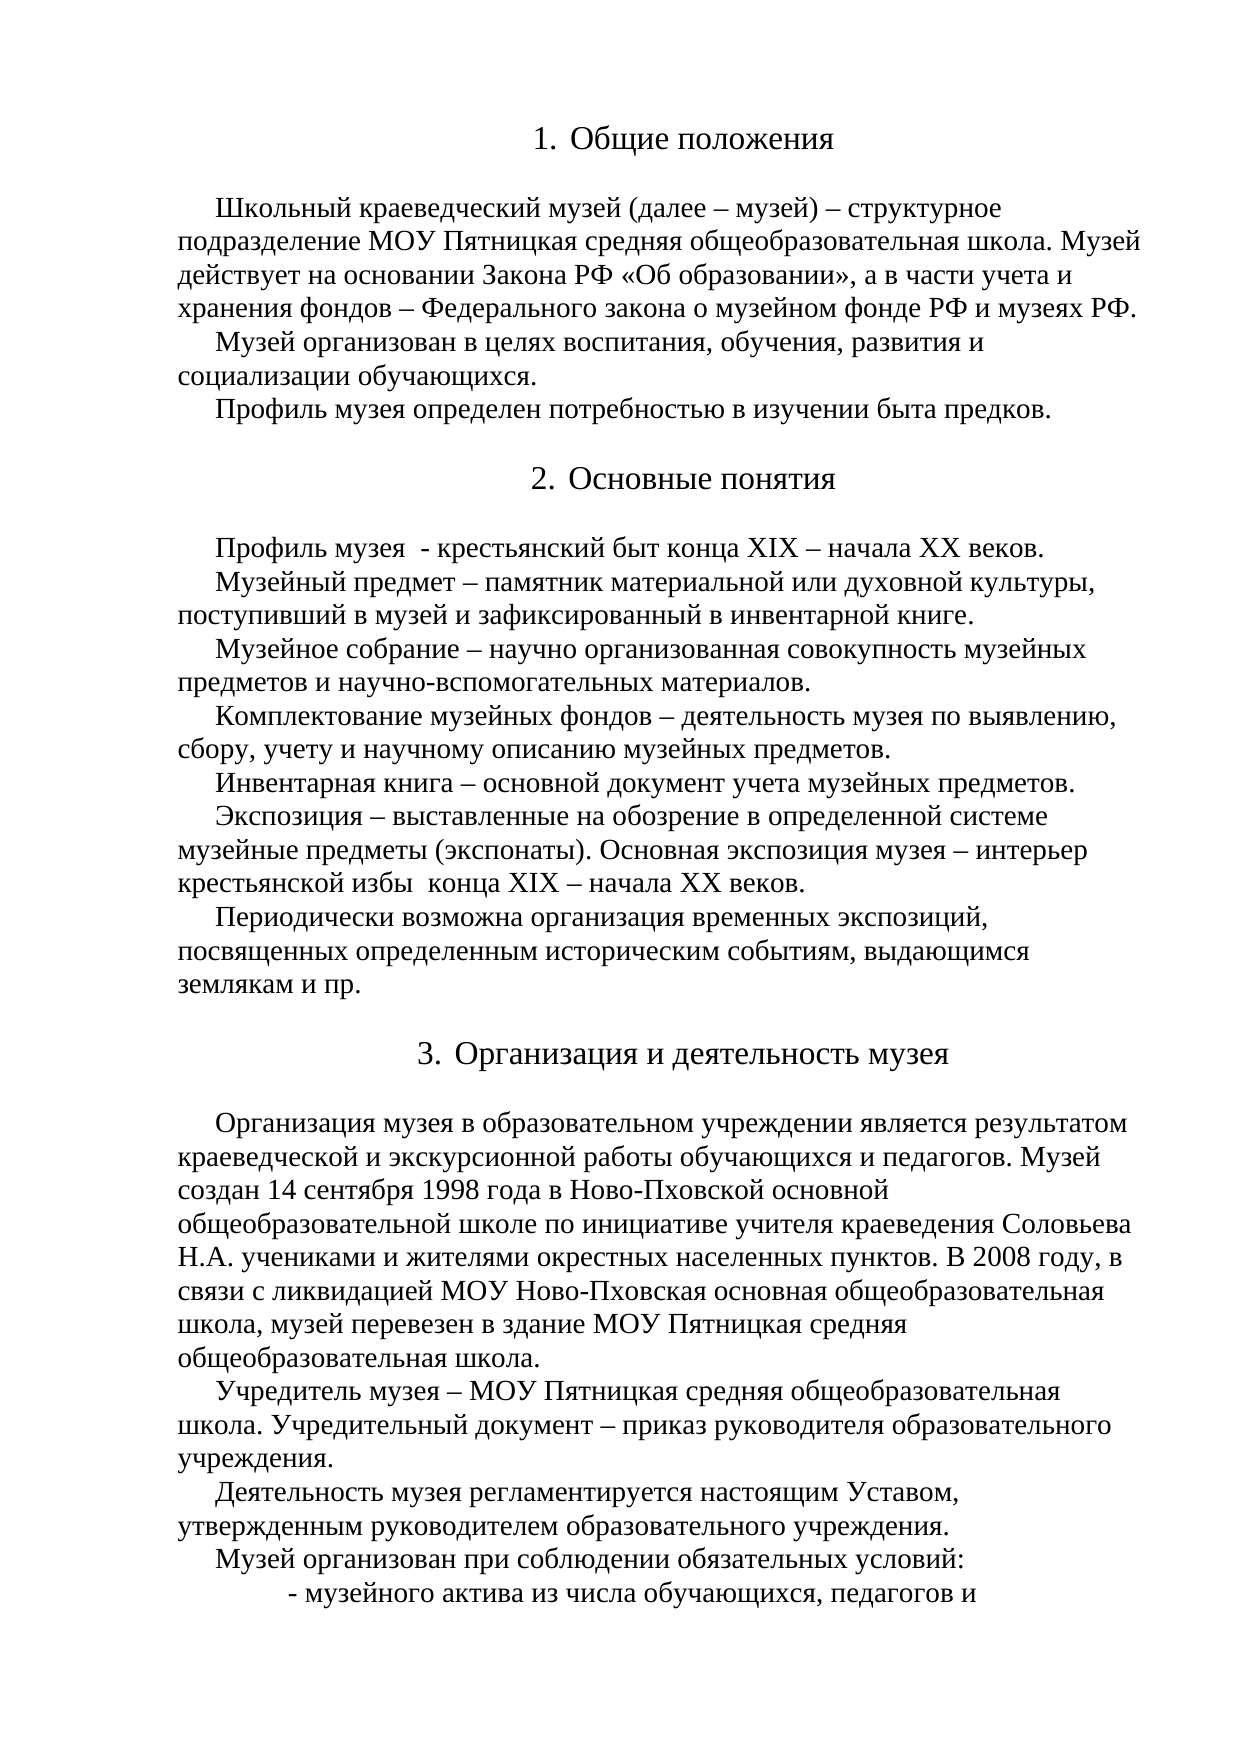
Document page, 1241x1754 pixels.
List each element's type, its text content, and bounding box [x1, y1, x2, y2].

list Основные понятия [215, 458, 1152, 497]
list Периодически возможна организация временных экспозиций, посвященных определенным историческим событиям, выдающимся землякам и пр. [177, 899, 1152, 1000]
list Музейное собрание – научно организованная совокупность музейных предметов и научно-вспомогательных материалов. [177, 631, 1152, 698]
list Учредитель музея – МОУ Пятницкая средняя общеобразовательная школа. Учредительный документ – приказ руководителя образовательного учреждения. [177, 1373, 1152, 1474]
text - музейного актива из числа обучающихся, педагогов и [215, 1575, 1152, 1608]
list Профиль музея определен потребностью в изучении быта предков. [177, 391, 1152, 425]
list Организация и деятельность музея [215, 1033, 1152, 1072]
list Профиль музея - крестьянский быт конца ХIХ – начала ХХ веков. [177, 530, 1152, 564]
list Организация музея в образовательном учреждении является результатом краеведческой и экскурсионной работы обучающихся и педагогов. Музей создан 14 сентября 1998 года в Ново-Пховской основной общеобразовательной школе по инициативе учителя краеведения Соловьева Н.А. учениками и жителями окрестных населенных пунктов. В 2008 году, в связи с ликвидацией МОУ Ново-Пховская основная общеобразовательная школа, музей перевезен в здание МОУ Пятницкая средняя общеобразовательная школа. [177, 1105, 1152, 1373]
list Деятельность музея регламентируется настоящим Уставом, утвержденным руководителем образовательного учреждения. [177, 1474, 1152, 1541]
list Инвентарная книга – основной документ учета музейных предметов. [177, 765, 1152, 798]
list Музей организован при соблюдении обязательных условий: [177, 1541, 1152, 1575]
list Комплектование музейных фондов – деятельность музея по выявлению, сбору, учету и научному описанию музейных предметов. [177, 698, 1152, 765]
list Школьный краеведческий музей (далее – музей) – структурное подразделение МОУ Пятницкая средняя общеобразовательная школа. Музей действует на основании Закона РФ «Об образовании», а в части учета и хранения фондов – Федерального закона о музейном фонде РФ и музеях РФ. [177, 190, 1152, 324]
list Музейный предмет – памятник материальной или духовной культуры, поступивший в музей и зафиксированный в инвентарной книге. [177, 564, 1152, 631]
list Общие положения [215, 118, 1152, 156]
list Экспозиция – выставленные на обозрение в определенной системе музейные предметы (экспонаты). Основная экспозиция музея – интерьер крестьянской избы конца ХIХ – начала ХХ веков. [177, 798, 1152, 899]
list Музей организован в целях воспитания, обучения, развития и социализации обучающихся. [177, 324, 1152, 391]
